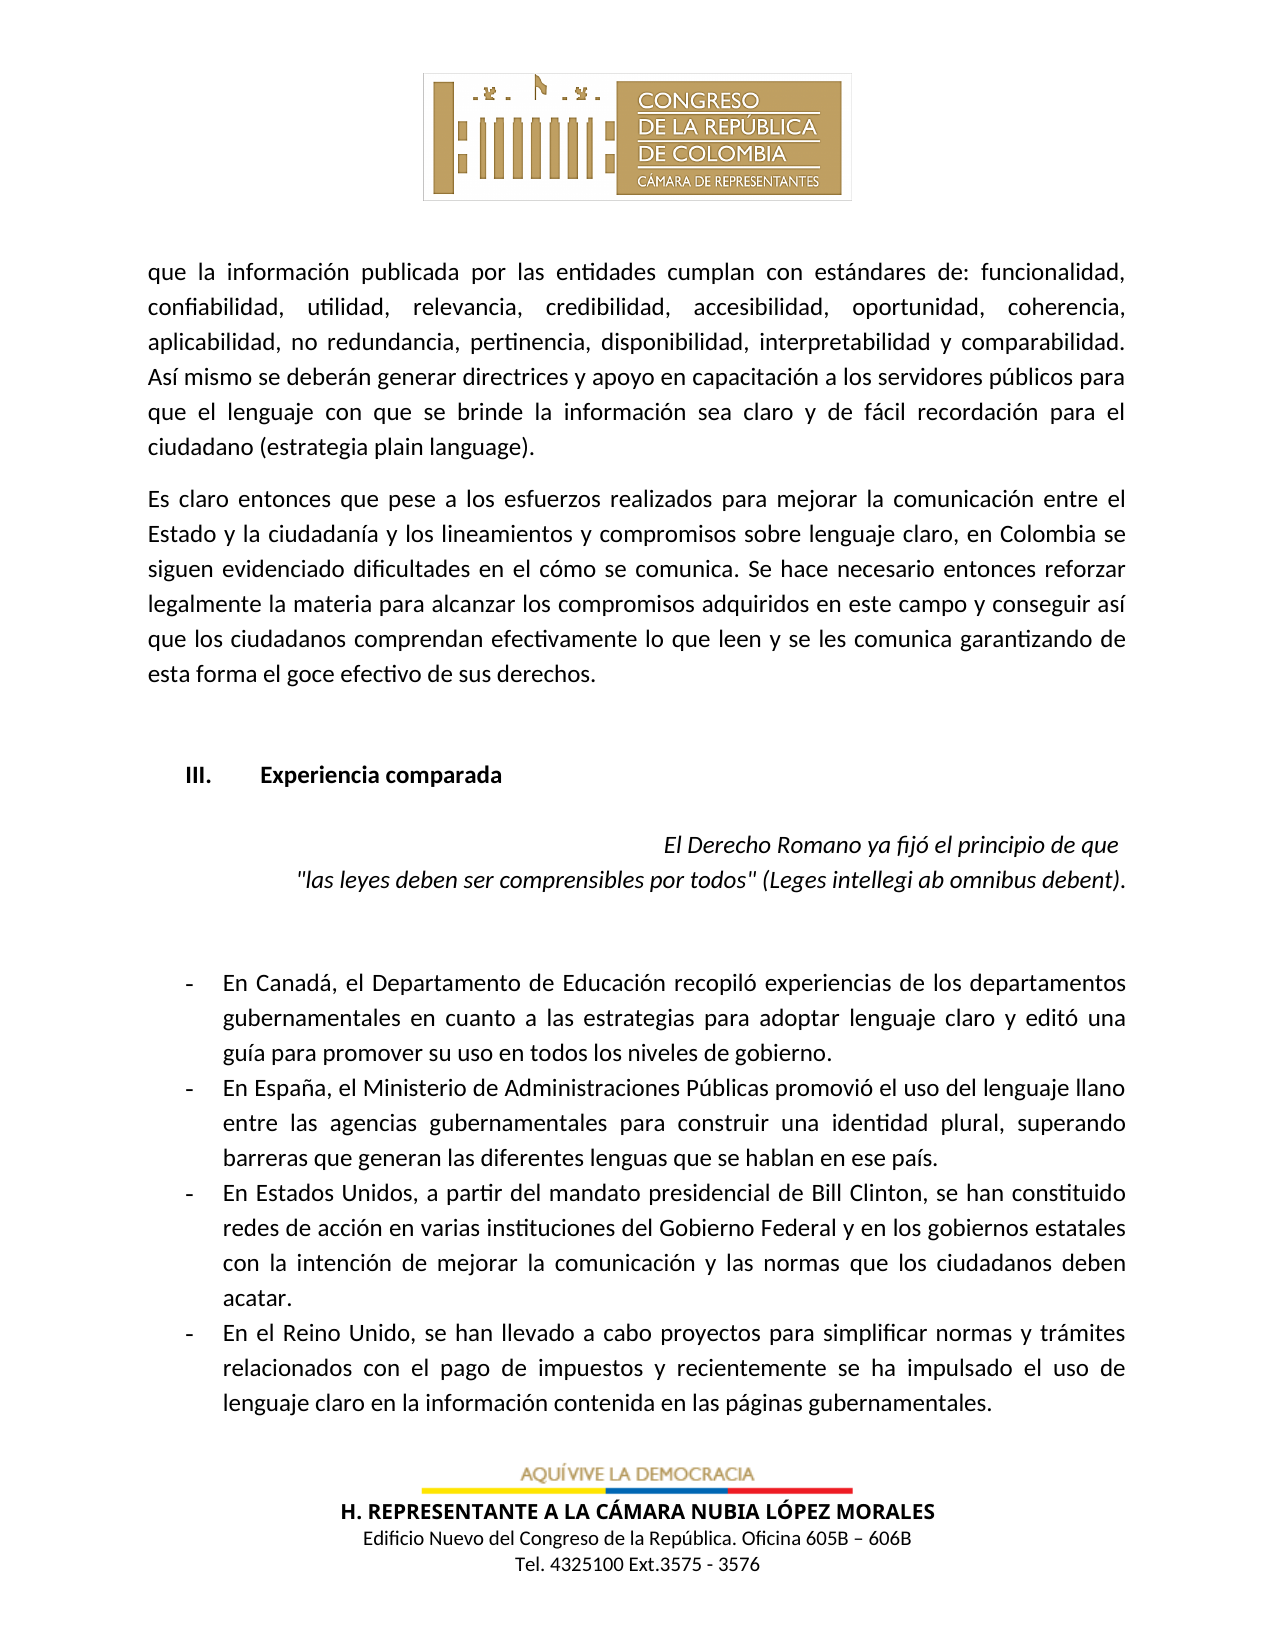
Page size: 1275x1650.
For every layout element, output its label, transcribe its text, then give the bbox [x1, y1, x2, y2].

list Experiencia comparada [185, 759, 1127, 789]
list En España, el Ministerio de Administraciones Públicas promovió el uso del lenguaje llano entre las agencias gubernamentales para construir una identidad plural, superando barreras que generan las diferentes lenguas que se hablan en ese país. [185, 1072, 1127, 1173]
picture [408, 1456, 867, 1497]
list En el Reino Unido, se han llevado a cabo proyectos para simplificar normas y trámites relacionados con el pago de impuestos y recientemente se ha impulsado el uso de lenguaje claro en la información contenida en las páginas gubernamentales. [185, 1317, 1127, 1418]
text Es claro entonces que pese a los esfuerzos realizados para mejorar la comunicación entre el Estado y la ciudadanía y los lineamientos y compromisos sobre lenguaje claro, en Colombia se siguen evidenciado dificultades en el cómo se comunica. Se hace necesario entonces reforzar legalmente la materia para alcanzar los compromisos adquiridos en este campo y conseguir así que los ciudadanos comprendan efectivamente lo que leen y se les comunica garantizando de esta forma el goce efectivo de sus derechos. [148, 483, 1127, 689]
list El Derecho Romano ya fijó el principio de que "las leyes deben ser comprensibles por todos" (Leges intellegi ab omnibus debent). [260, 829, 1127, 894]
list En Canadá, el Departamento de Educación recopiló experiencias de los departamentos gubernamentales en cuanto a las estrategias para adoptar lenguaje claro y editó una guía para promover su uso en todos los niveles de gobierno. [185, 967, 1127, 1068]
list En Estados Unidos, a partir del mandato presidencial de Bill Clinton, se han constituido redes de acción en varias instituciones del Gobierno Federal y en los gobiernos estatales con la intención de mejorar la comunicación y las normas que los ciudadanos deben acatar. [185, 1177, 1127, 1313]
picture [423, 73, 852, 201]
